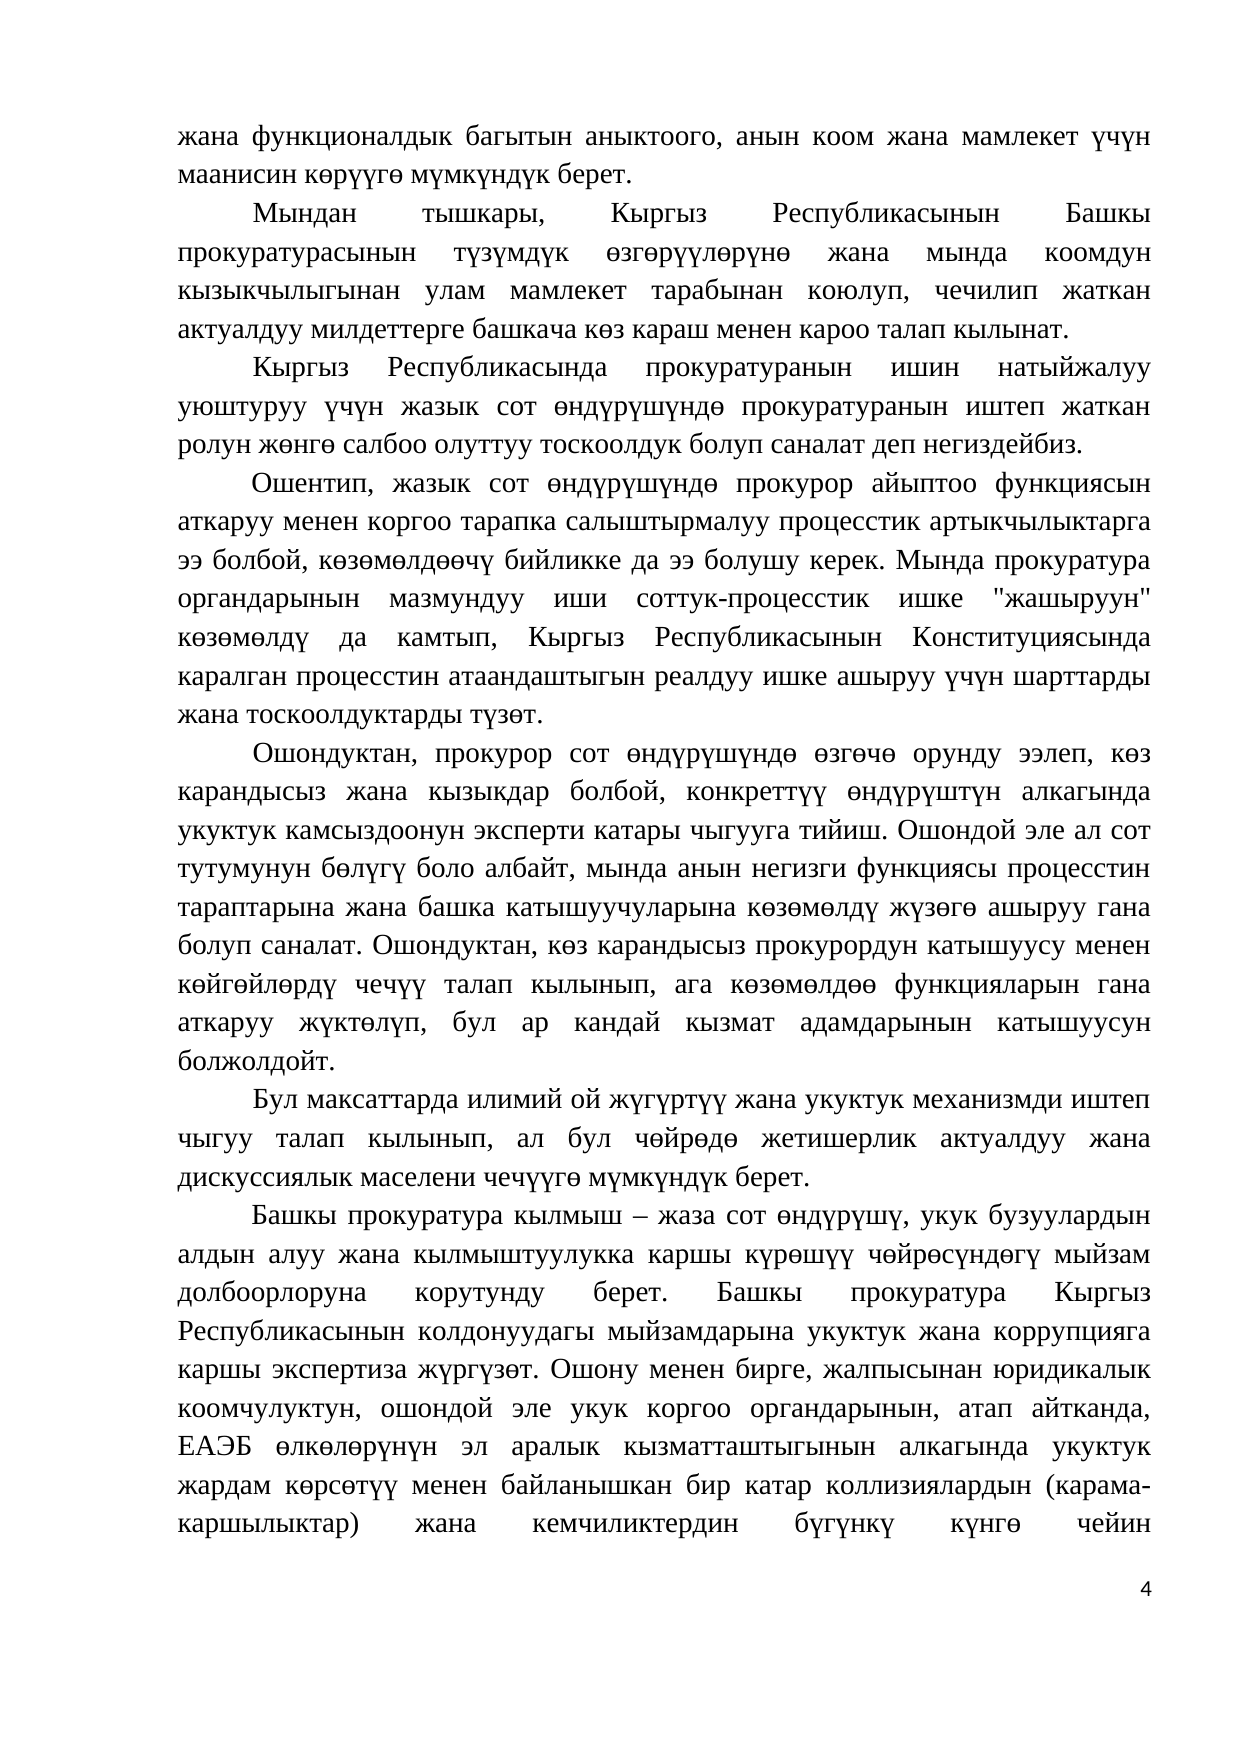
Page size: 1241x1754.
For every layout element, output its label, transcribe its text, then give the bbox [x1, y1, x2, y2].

text Бул максаттарда илимий ой жүгүртүү жана укуктук механизмди иштеп чыгуу талап кылынып, ал бул чөйрөдө жетишерлик актуалдуу жана дискуссиялык маселени чечүүгө мүмкүндүк берет. [177, 1082, 1152, 1192]
text Ошентип, жазык сот өндүрүшүндө прокурор айыптоо функциясын аткаруу менен коргоо тарапка салыштырмалуу процесстик артыкчылыктарга ээ болбой, көзөмөлдөөчү бийликке да ээ болушу керек. Мында прокуратура органдарынын мазмундуу иши соттук-процесстик ишке "жашыруун" көзөмөлдү да камтып, Кыргыз Республикасынын Конституциясында каралган процесстин атаандаштыгын реалдуу ишке ашыруу үчүн шарттарды жана тоскоолдуктарды түзөт. [177, 465, 1152, 730]
text Кыргыз Республикасында прокуратуранын ишин натыйжалуу уюштуруу үчүн жазык сот өндүрүшүндө прокуратуранын иштеп жаткан ролун жөнгө салбоо олуттуу тоскоолдук болуп саналат деп негиздейбиз. [177, 349, 1152, 460]
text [177, 1197, 1152, 1539]
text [177, 118, 1152, 190]
text Мындан тышкары, Кыргыз Республикасынын Башкы прокуратурасынын түзүмдүк өзгөрүүлөрүнө жана мында коомдун кызыкчылыгынан улам мамлекет тарабынан коюлуп, чечилип жаткан актуалдуу милдеттерге башкача көз караш менен кароо талап кылынат. [177, 195, 1152, 344]
text Ошондуктан, прокурор сот өндүрүшүндө өзгөчө орунду ээлеп, көз карандысыз жана кызыкдар болбой, конкреттүү өндүрүштүн алкагында укуктук камсыздоонун эксперти катары чыгууга тийиш. Ошондой эле ал сот тутумунун бөлүгү боло албайт, мында анын негизги функциясы процесстин тараптарына жана башка катышуучуларына көзөмөлдү жүзөгө ашыруу гана болуп саналат. Ошондуктан, көз карандысыз прокурордун катышуусу менен көйгөйлөрдү чечүү талап кылынып, ага көзөмөлдөө функцияларын гана аткаруу жүктөлүп, бул ар кандай кызмат адамдарынын катышуусун болжолдойт. [177, 735, 1152, 1077]
